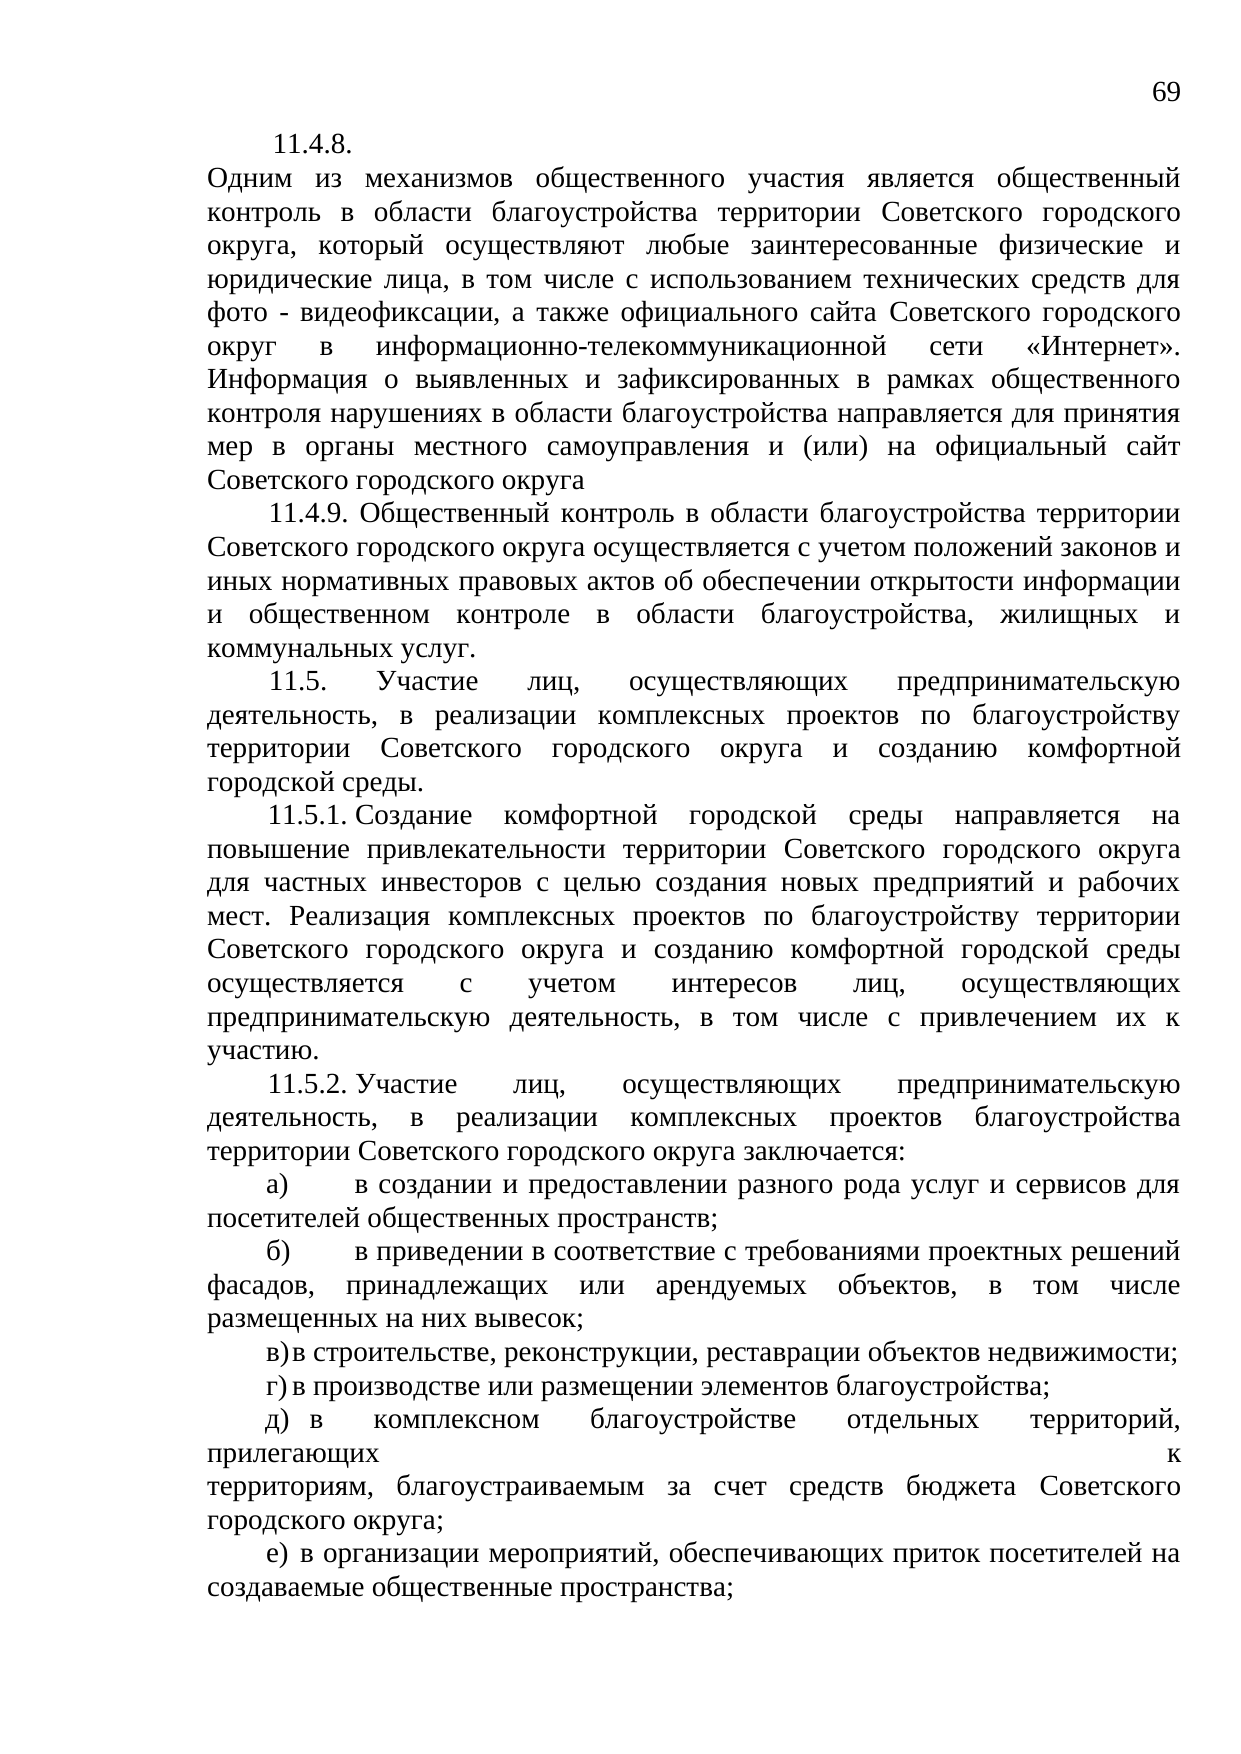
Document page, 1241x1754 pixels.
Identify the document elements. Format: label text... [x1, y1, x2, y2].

text а) в создании и предоставлении разного рода услуг и сервисов для посетителей общественных пространств; [207, 1166, 1181, 1233]
list Одним из механизмов общественного участия является общественный контроль в области благоустройства территории Советского городского округа, который осуществляют любые заинтересованные физические и юридические лица, в том числе с использованием технических средств для фото - видеофиксации, а также официального сайта Советского городского округ в информационно-телекоммуникационной сети «Интернет». Информация о выявленных и зафиксированных в рамках общественного контроля нарушениях в области благоустройства направляется для принятия мер в органы местного самоуправления и (или) на официальный сайт Советского городского округа [207, 127, 1181, 496]
text е) в организации мероприятий, обеспечивающих приток посетителей на создаваемые общественные пространства; [207, 1535, 1181, 1602]
text 11.4.9. Общественный контроль в области благоустройства территории Советского городского округа осуществляется с учетом положений законов и иных нормативных правовых актов об обеспечении открытости информации и общественном контроле в области благоустройства, жилищных и коммунальных услуг. [207, 496, 1181, 663]
text в) в строительстве, реконструкции, реставрации объектов недвижимости; [207, 1334, 1181, 1368]
text 11.5. Участие лиц, осуществляющих предпринимательскую деятельность, в реализации комплексных проектов по благоустройству территории Советского городского округа и созданию комфортной городской среды. [207, 663, 1181, 797]
list Участие лиц, осуществляющих предпринимательскую деятельность, в реализации комплексных проектов благоустройства территории Советского городского округа заключается: [207, 1066, 1181, 1166]
text г) в производстве или размещении элементов благоустройства; [207, 1368, 1181, 1401]
text д) в комплексном благоустройстве отдельных территорий, прилегающих к территориям, благоустраиваемым за счет средств бюджета Советского городского округа; [207, 1401, 1181, 1535]
list Создание комфортной городской среды направляется на повышение привлекательности территории Советского городского округа для частных инвесторов с целью создания новых предприятий и рабочих мест. Реализация комплексных проектов по благоустройству территории Советского городского округа и созданию комфортной городской среды осуществляется с учетом интересов лиц, осуществляющих предпринимательскую деятельность, в том числе с привлечением их к участию. [207, 797, 1181, 1066]
text б) в приведении в соответствие с требованиями проектных решений фасадов, принадлежащих или арендуемых объектов, в том числе размещенных на них вывесок; [207, 1233, 1181, 1334]
